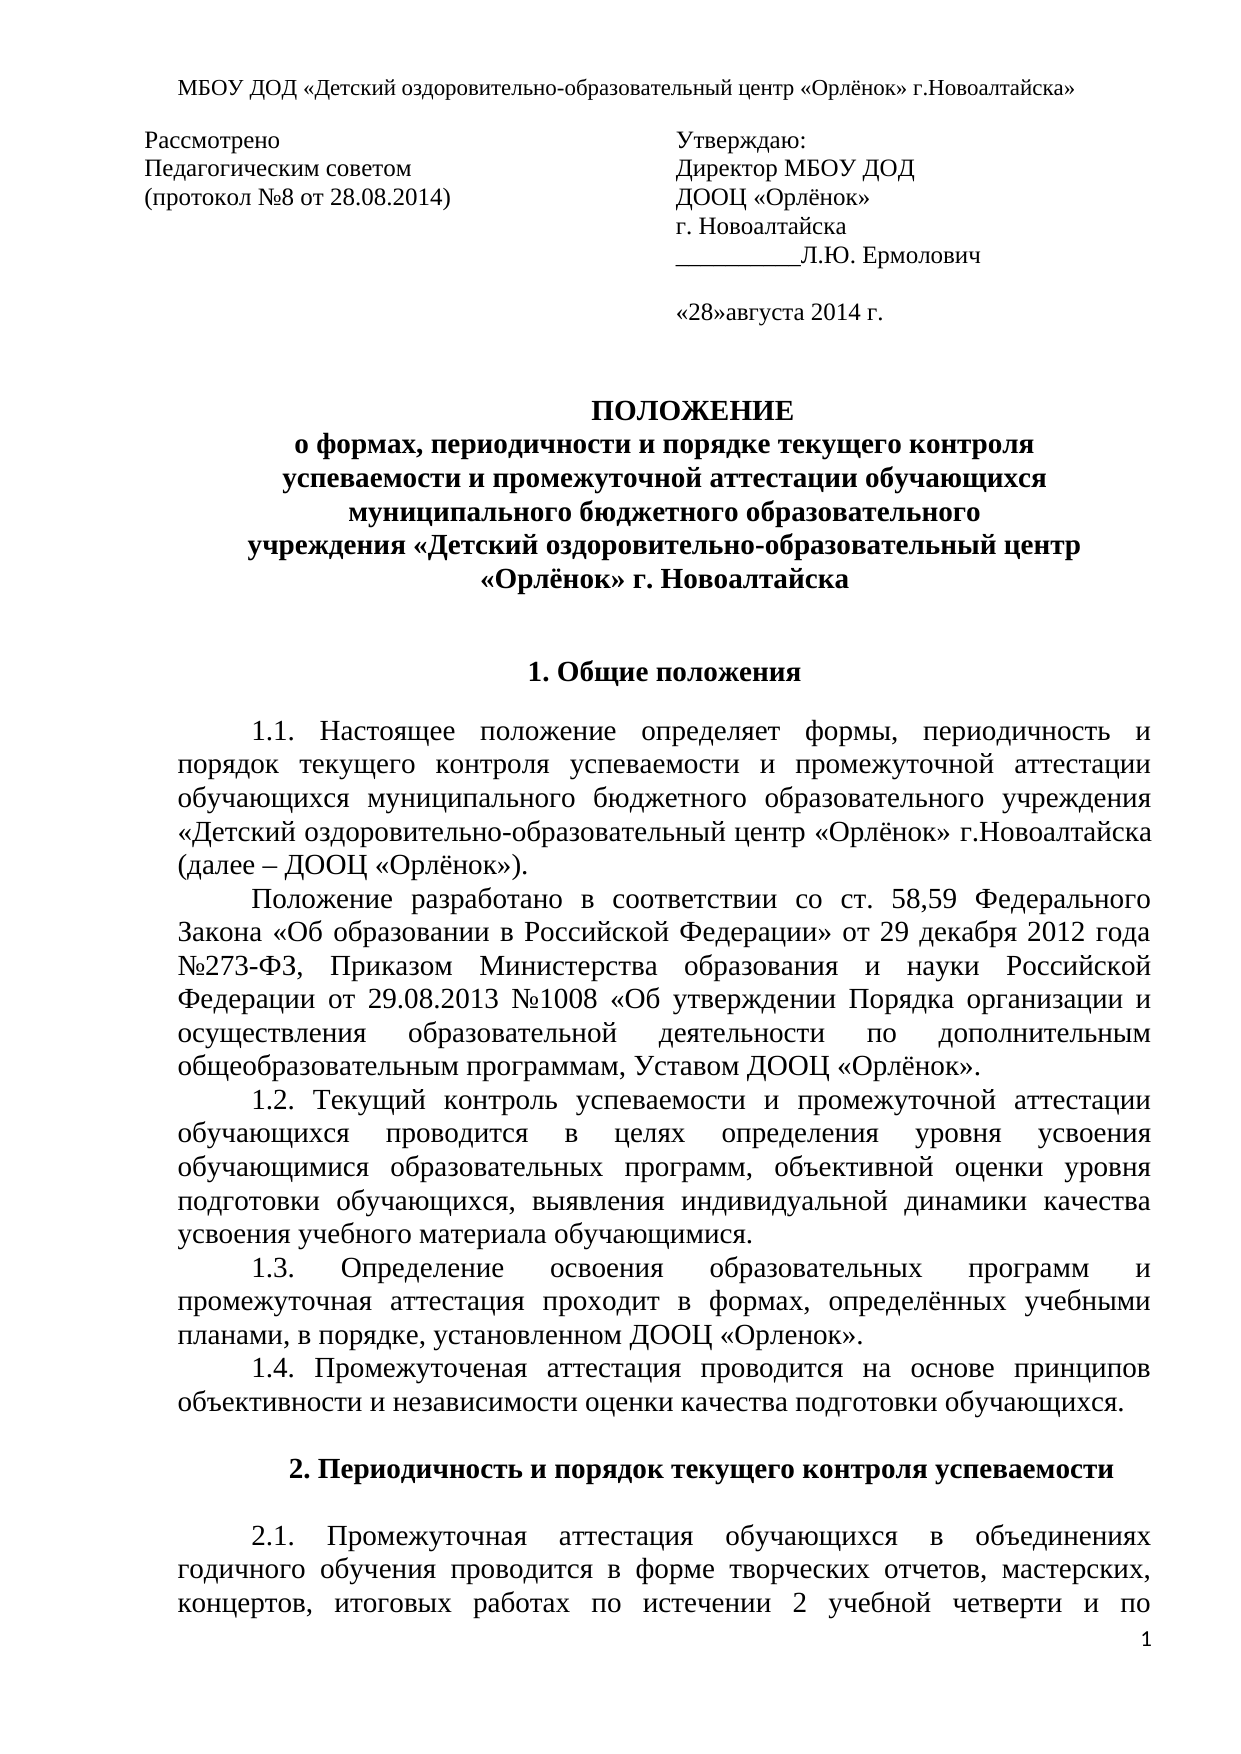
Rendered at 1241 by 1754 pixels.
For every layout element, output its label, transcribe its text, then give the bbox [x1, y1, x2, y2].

text 1.1. Настоящее положение определяет формы, периодичность и порядок текущего контроля успеваемости и промежуточной аттестации обучающихся муниципального бюджетного образовательного учреждения «Детский оздоровительно-образовательный центр «Орлёнок» г.Новоалтайска (далее – ДООЦ «Орлёнок»). [177, 713, 1152, 881]
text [177, 1518, 1152, 1619]
text ПОЛОЖЕНИЕ [177, 393, 1152, 427]
list 1. Общие положения [177, 654, 1152, 687]
table_header Рассмотрено Педагогическим советом (протокол №8 от 28.08.2014) [133, 125, 664, 326]
text 1.4. Промежуточеная аттестация проводится на основе принципов объективности и независимости оценки качества подготовки обучающихся. [177, 1350, 1152, 1417]
text о формах, периодичности и порядке текущего контроля [177, 427, 1152, 460]
text успеваемости и промежуточной аттестации обучающихся [177, 460, 1152, 494]
table_header Утверждаю: Директор МБОУ ДОД ДООЦ «Орлёнок» г. Новоалтайска __________Л.Ю. Ермолович «28»августа 2014 г. [664, 125, 1167, 326]
text учреждения «Детский оздоровительно-образовательный центр «Орлёнок» г. Новоалтайска [177, 527, 1152, 594]
text 1.2. Текущий контроль успеваемости и промежуточной аттестации обучающихся проводится в целях определения уровня усвоения обучающимися образовательных программ, объективной оценки уровня подготовки обучающихся, выявления индивидуальной динамики качества усвоения учебного материала обучающимися. [177, 1082, 1152, 1250]
text Положение разработано в соответствии со ст. 58,59 Федерального Закона «Об образовании в Российской Федерации» от 29 декабря 2012 года №273-ФЗ, Приказом Министерства образования и науки Российской Федерации от 29.08.2013 №1008 «Об утверждении Порядка организации и осуществления образовательной деятельности по дополнительным общеобразовательным программам, Уставом ДООЦ «Орлёнок». [177, 881, 1152, 1082]
text 1.3. Определение освоения образовательных программ и промежуточная аттестация проходит в формах, определённых учебными планами, в порядке, установленном ДООЦ «Орленок». [177, 1250, 1152, 1350]
text 2. Периодичность и порядок текущего контроля успеваемости [177, 1451, 1152, 1484]
text муниципального бюджетного образовательного [177, 494, 1152, 527]
